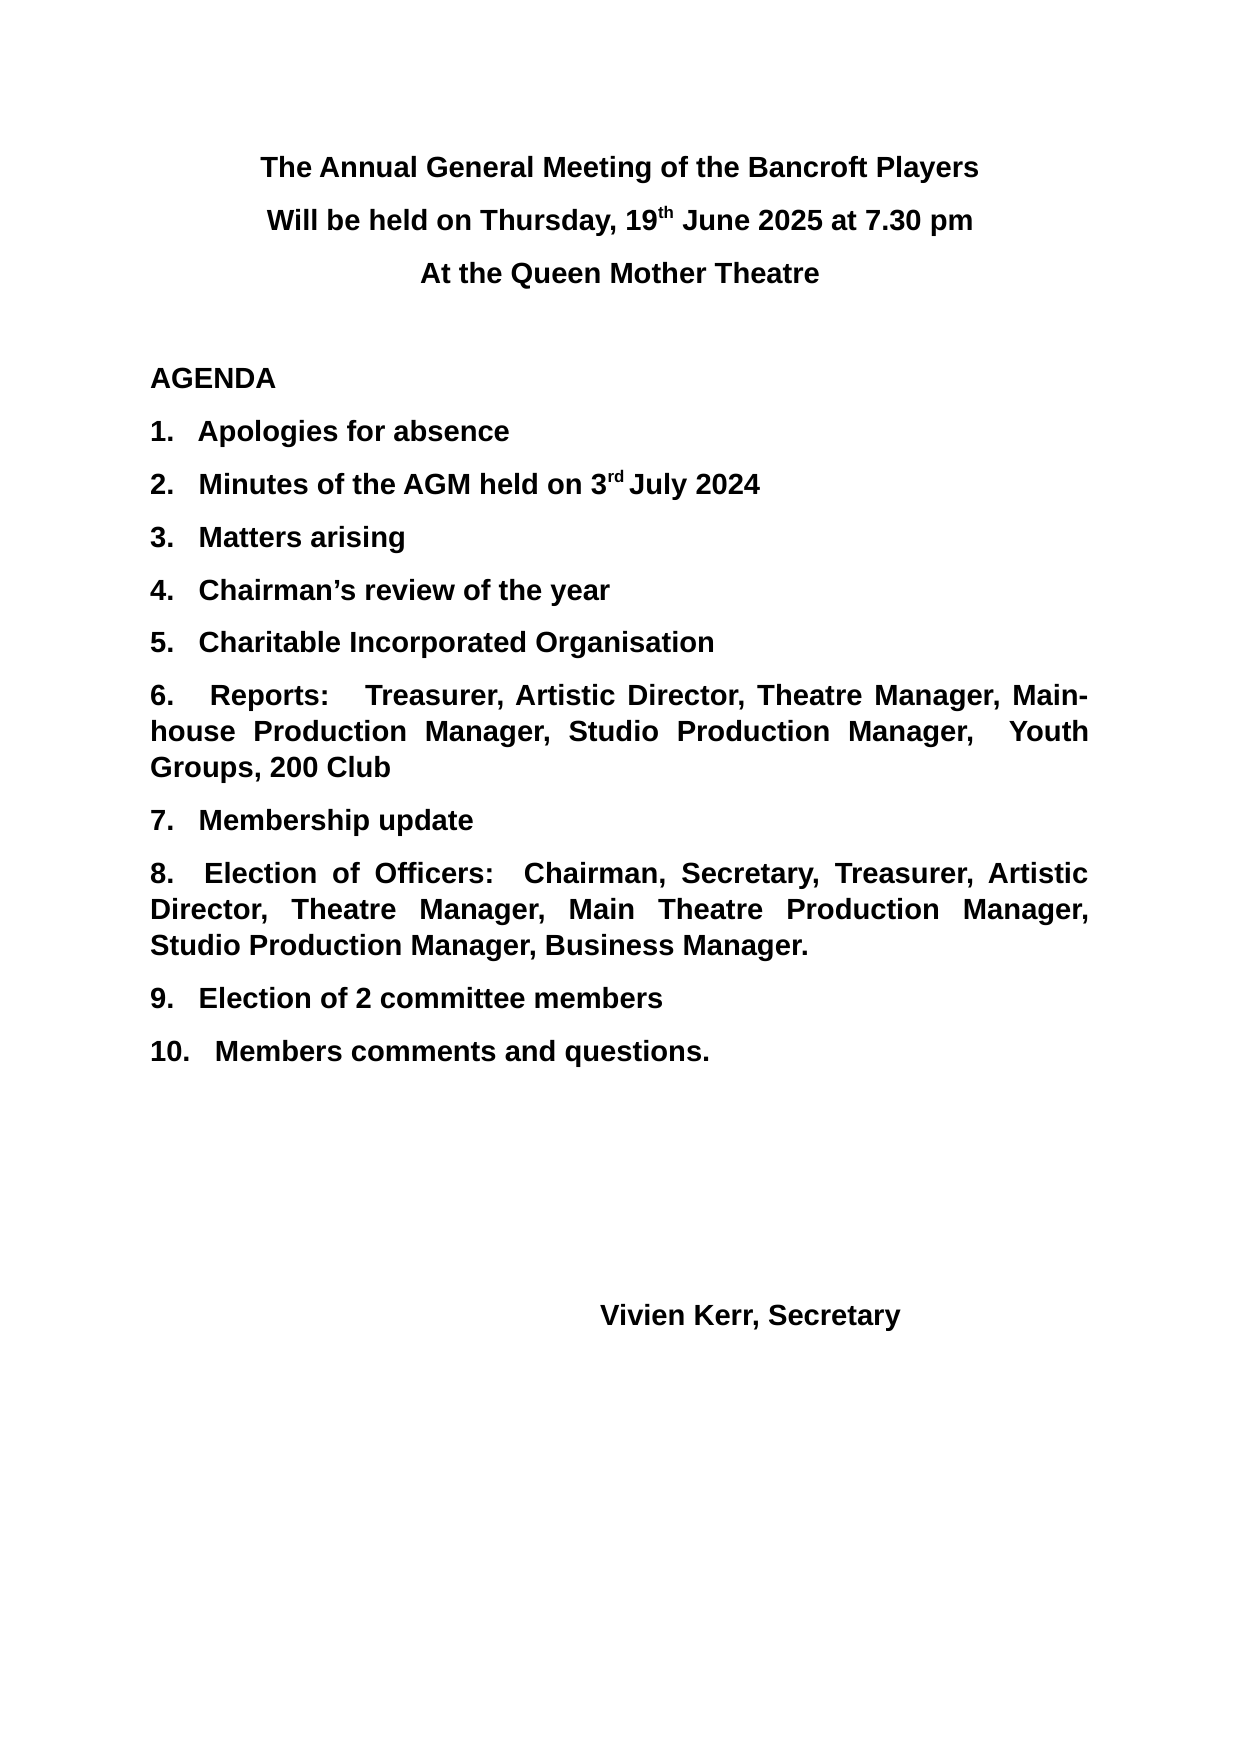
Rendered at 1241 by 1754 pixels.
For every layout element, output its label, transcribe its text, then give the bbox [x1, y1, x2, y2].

text 1. Apologies for absence [150, 414, 1090, 448]
text 6. Reports: Treasurer, Artistic Director, Theatre Manager, Main-house Production Manager, Studio Production Manager, Youth Groups, 200 Club [150, 678, 1090, 784]
text 8. Election of Officers: Chairman, Secretary, Treasurer, Artistic Director, Theatre Manager, Main Theatre Production Manager, Studio Production Manager, Business Manager. [150, 856, 1090, 962]
text The Annual General Meeting of the Bancroft Players [150, 150, 1090, 183]
text Will be held on Thursday, 19th June 2025 at 7.30 pm [150, 203, 1090, 236]
text 5. Charitable Incorporated Organisation [150, 625, 1090, 659]
text 2. Minutes of the AGM held on 3rd July 2024 [150, 467, 1090, 500]
text 4. Chairman’s review of the year [150, 572, 1090, 606]
text Vivien Kerr, Secretary [150, 1298, 1090, 1332]
text 7. Membership update [150, 803, 1090, 837]
text 3. Matters arising [150, 520, 1090, 553]
text At the Queen Mother Theatre [150, 256, 1090, 289]
text AGENDA [150, 361, 1090, 395]
text 9. Election of 2 committee members [150, 981, 1090, 1015]
text 10. Members comments and questions. [150, 1034, 1090, 1067]
